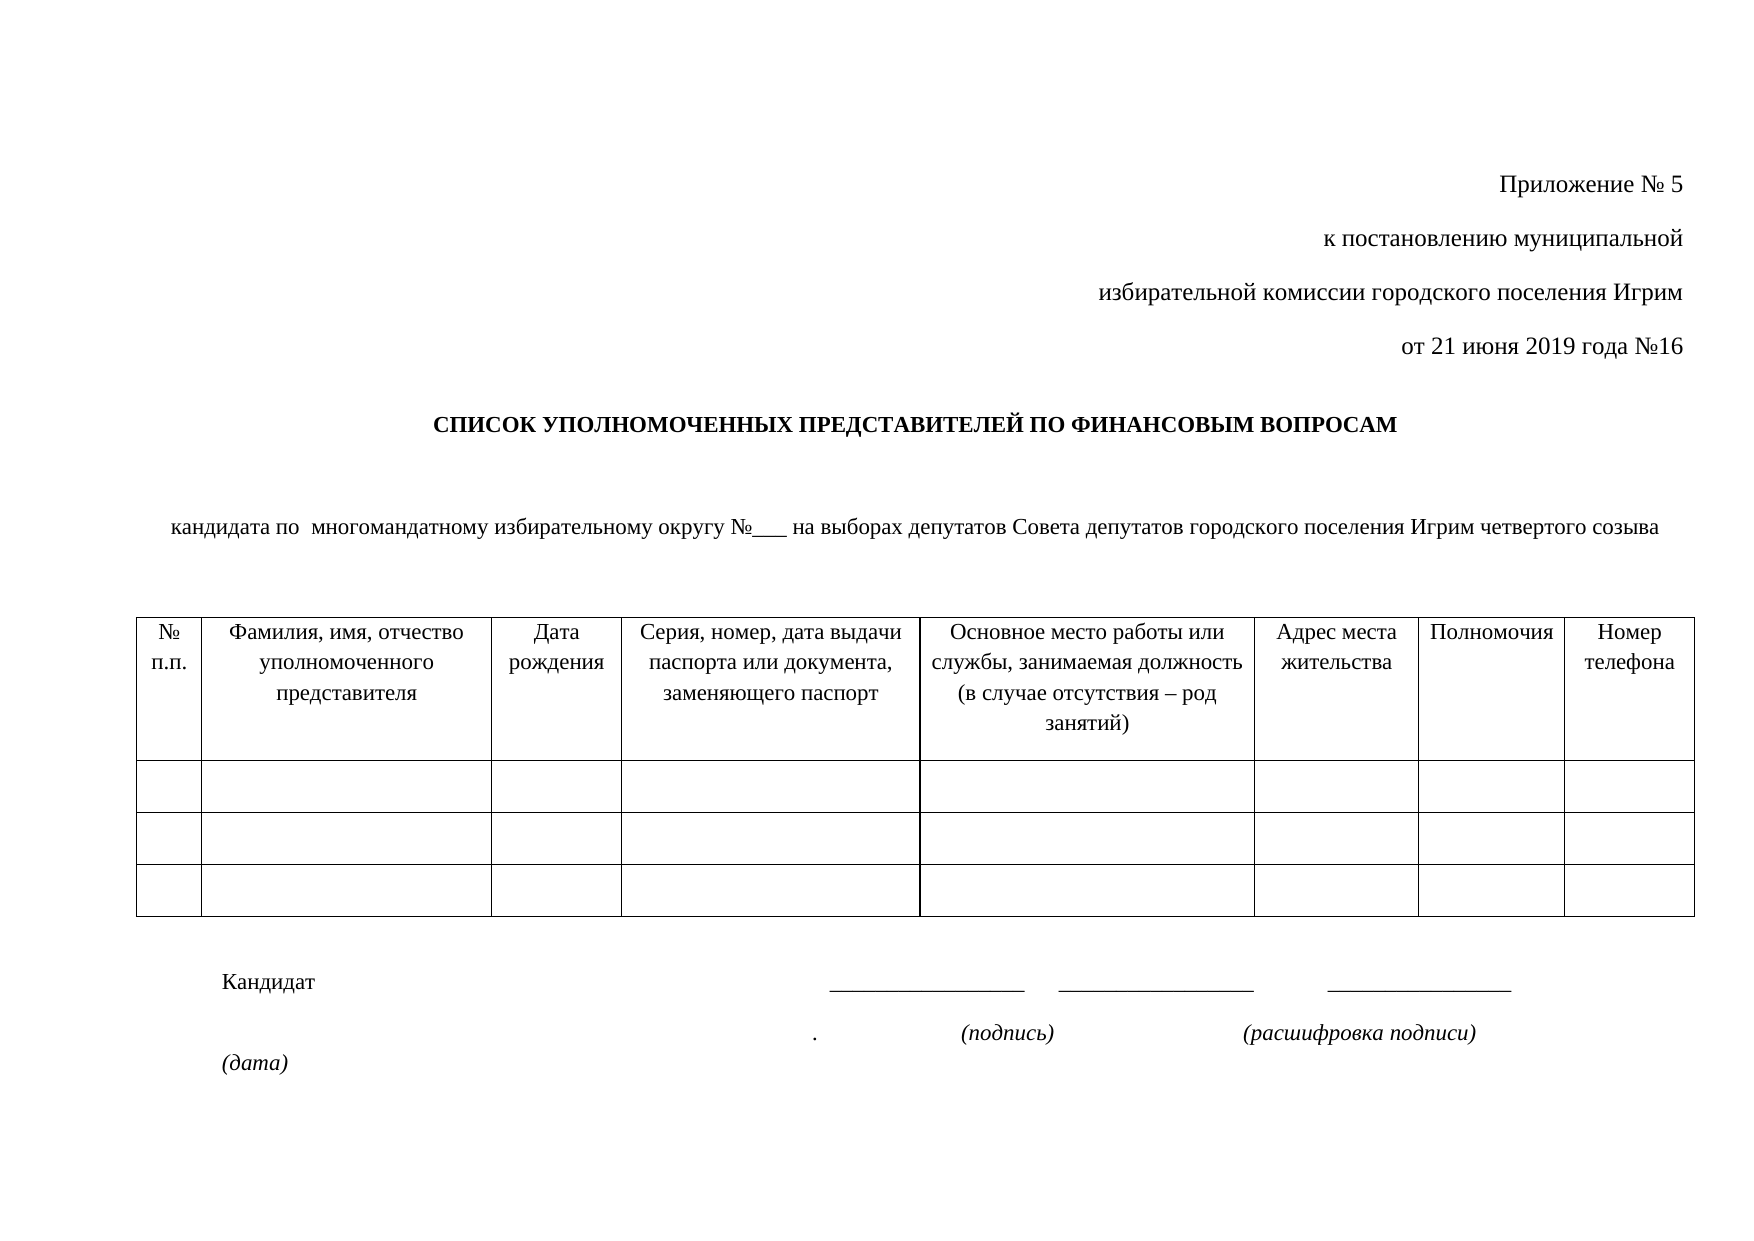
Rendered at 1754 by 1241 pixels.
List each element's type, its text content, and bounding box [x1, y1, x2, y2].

text от 21 июня 2019 года №16 [148, 331, 1683, 359]
table_cell [492, 761, 621, 812]
table_header № п.п. [137, 618, 201, 760]
table_header Адрес места жительства [1255, 618, 1418, 760]
table_cell [921, 761, 1254, 812]
table_cell [137, 761, 201, 812]
table_cell [1419, 813, 1564, 864]
table_cell [1419, 865, 1564, 916]
table_header Полномочия [1419, 618, 1564, 760]
table_header Фамилия, имя, отчество уполномоченного представителя [202, 618, 491, 760]
table_cell [202, 761, 491, 812]
table_cell [622, 865, 919, 916]
table_cell [1255, 865, 1418, 916]
table_cell [137, 865, 201, 916]
text Приложение № 5 [148, 169, 1683, 198]
table_cell [202, 813, 491, 864]
table_cell [1255, 761, 1418, 812]
table_cell [1565, 761, 1694, 812]
table_header Номер телефона [1565, 618, 1694, 760]
table_cell [921, 865, 1254, 916]
table_cell [492, 813, 621, 864]
text кандидата по многомандатному избирательному округу №___ на выборах депутатов Совета депутатов городского поселения Игрим четвертого созыва [148, 513, 1683, 539]
text избирательной комиссии городского поселения Игрим [148, 277, 1683, 306]
text . (подпись) (расшифровка подписи) (дата) [222, 1019, 1683, 1076]
text СПИСОК УПОЛНОМОЧЕННЫХ ПРЕДСТАВИТЕЛЕЙ ПО ФИНАНСОВЫМ ВОПРОСАМ [148, 411, 1683, 437]
table_cell [202, 865, 491, 916]
table_cell [622, 813, 919, 864]
text Кандидат _________________ _________________ ________________ [222, 968, 1683, 994]
table_header Дата рождения [492, 618, 621, 760]
table_header Серия, номер, дата выдачи паспорта или документа, заменяющего паспорт [622, 618, 919, 760]
table_cell [622, 761, 919, 812]
table_cell [492, 865, 621, 916]
table_cell [1255, 813, 1418, 864]
table_cell [1565, 813, 1694, 864]
table_header Основное место работы или службы, занимаемая должность (в случае отсутствия – род занятий) [921, 618, 1254, 760]
table_cell [1419, 761, 1564, 812]
table_cell [921, 813, 1254, 864]
table_cell [1565, 865, 1694, 916]
table_cell [137, 813, 201, 864]
text к постановлению муниципальной [148, 223, 1683, 252]
